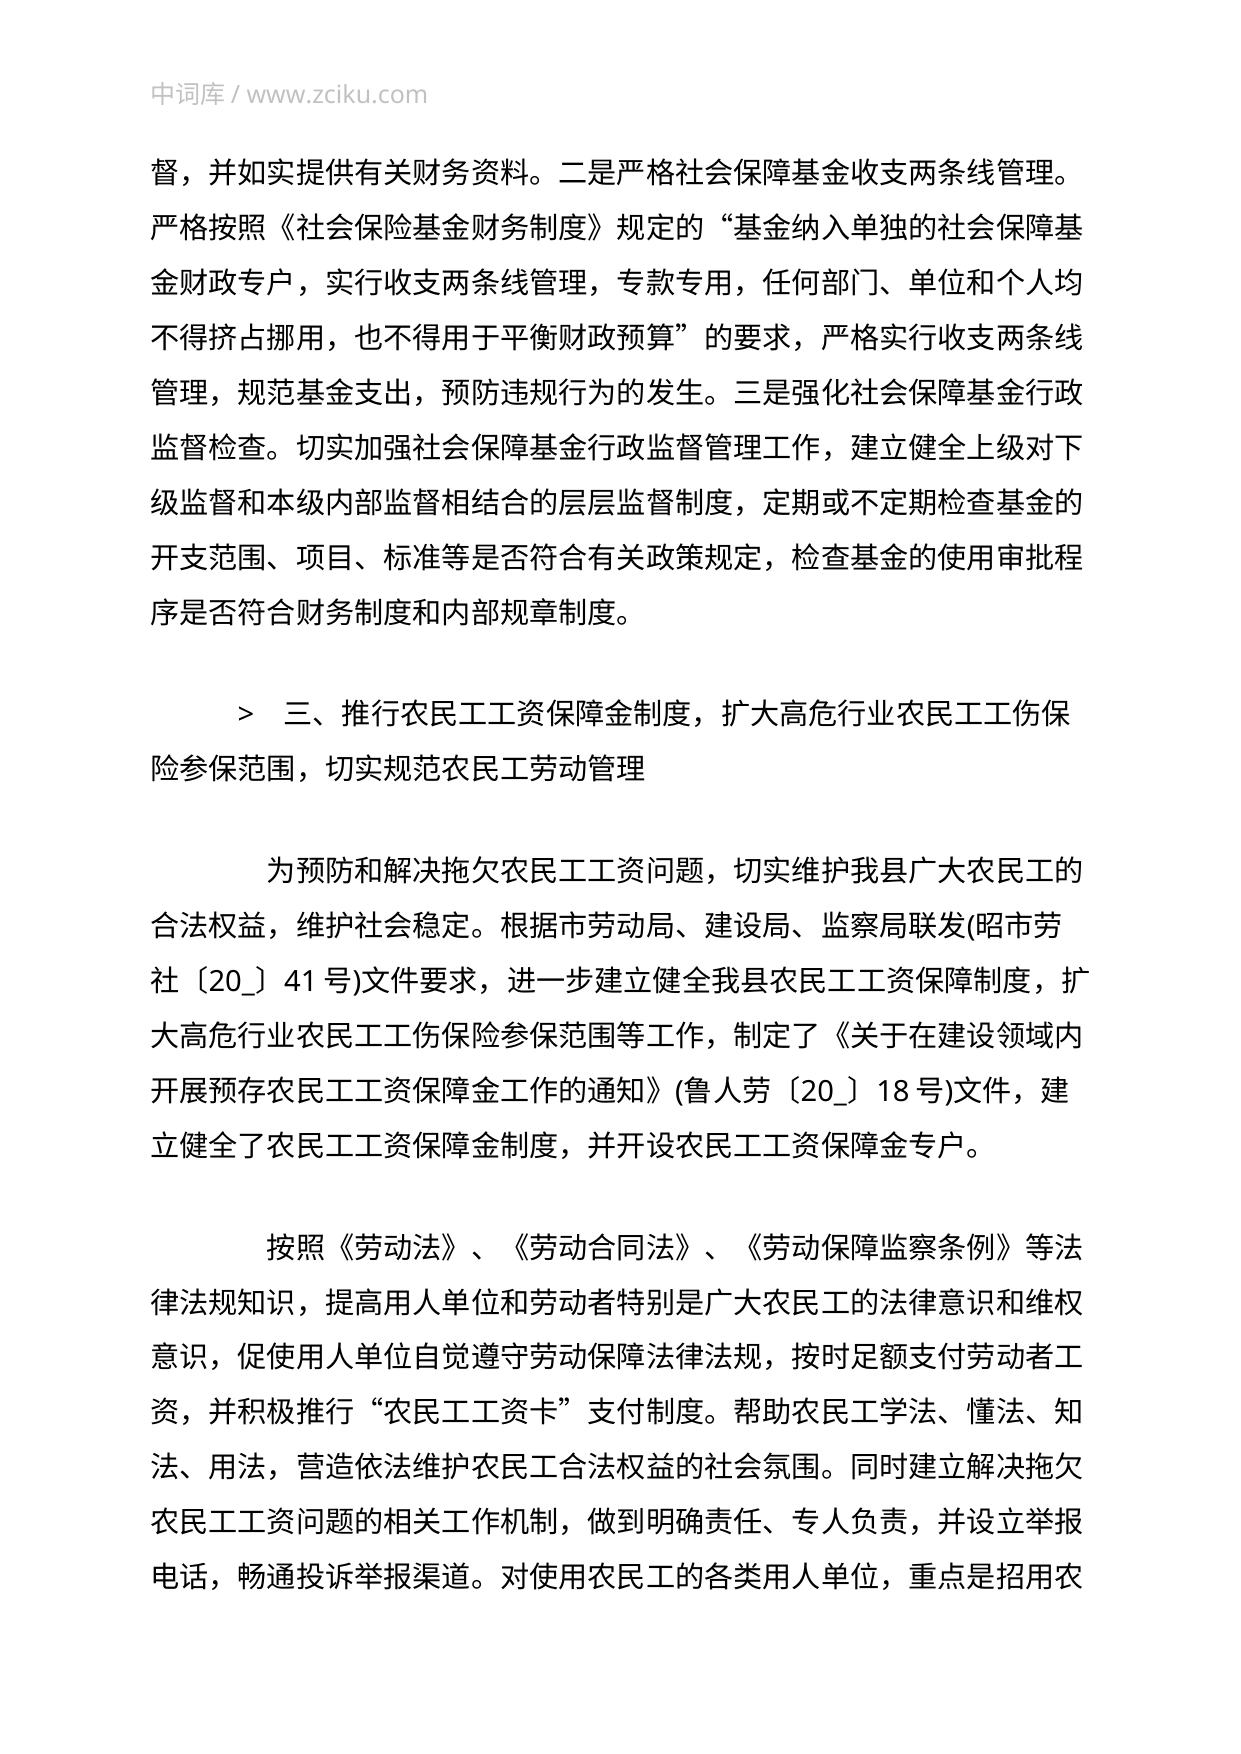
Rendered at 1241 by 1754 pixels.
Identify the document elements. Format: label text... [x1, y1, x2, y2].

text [150, 1224, 1090, 1596]
text 为预防和解决拖欠农民工工资问题，切实维护我县广大农民工的合法权益，维护社会稳定。根据市劳动局、建设局、监察局联发(昭市劳社〔20_〕41号)文件要求，进一步建立健全我县农民工工资保障制度，扩大高危行业农民工工伤保险参保范围等工作，制定了《关于在建设领域内开展预存农民工工资保障金工作的通知》(鲁人劳〔20_〕18号)文件，建立健全了农民工工资保障金制度，并开设农民工工资保障金专户。 [150, 848, 1090, 1165]
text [150, 150, 1090, 631]
text > 三、推行农民工工资保障金制度，扩大高危行业农民工工伤保险参保范围，切实规范农民工劳动管理 [150, 691, 1090, 788]
